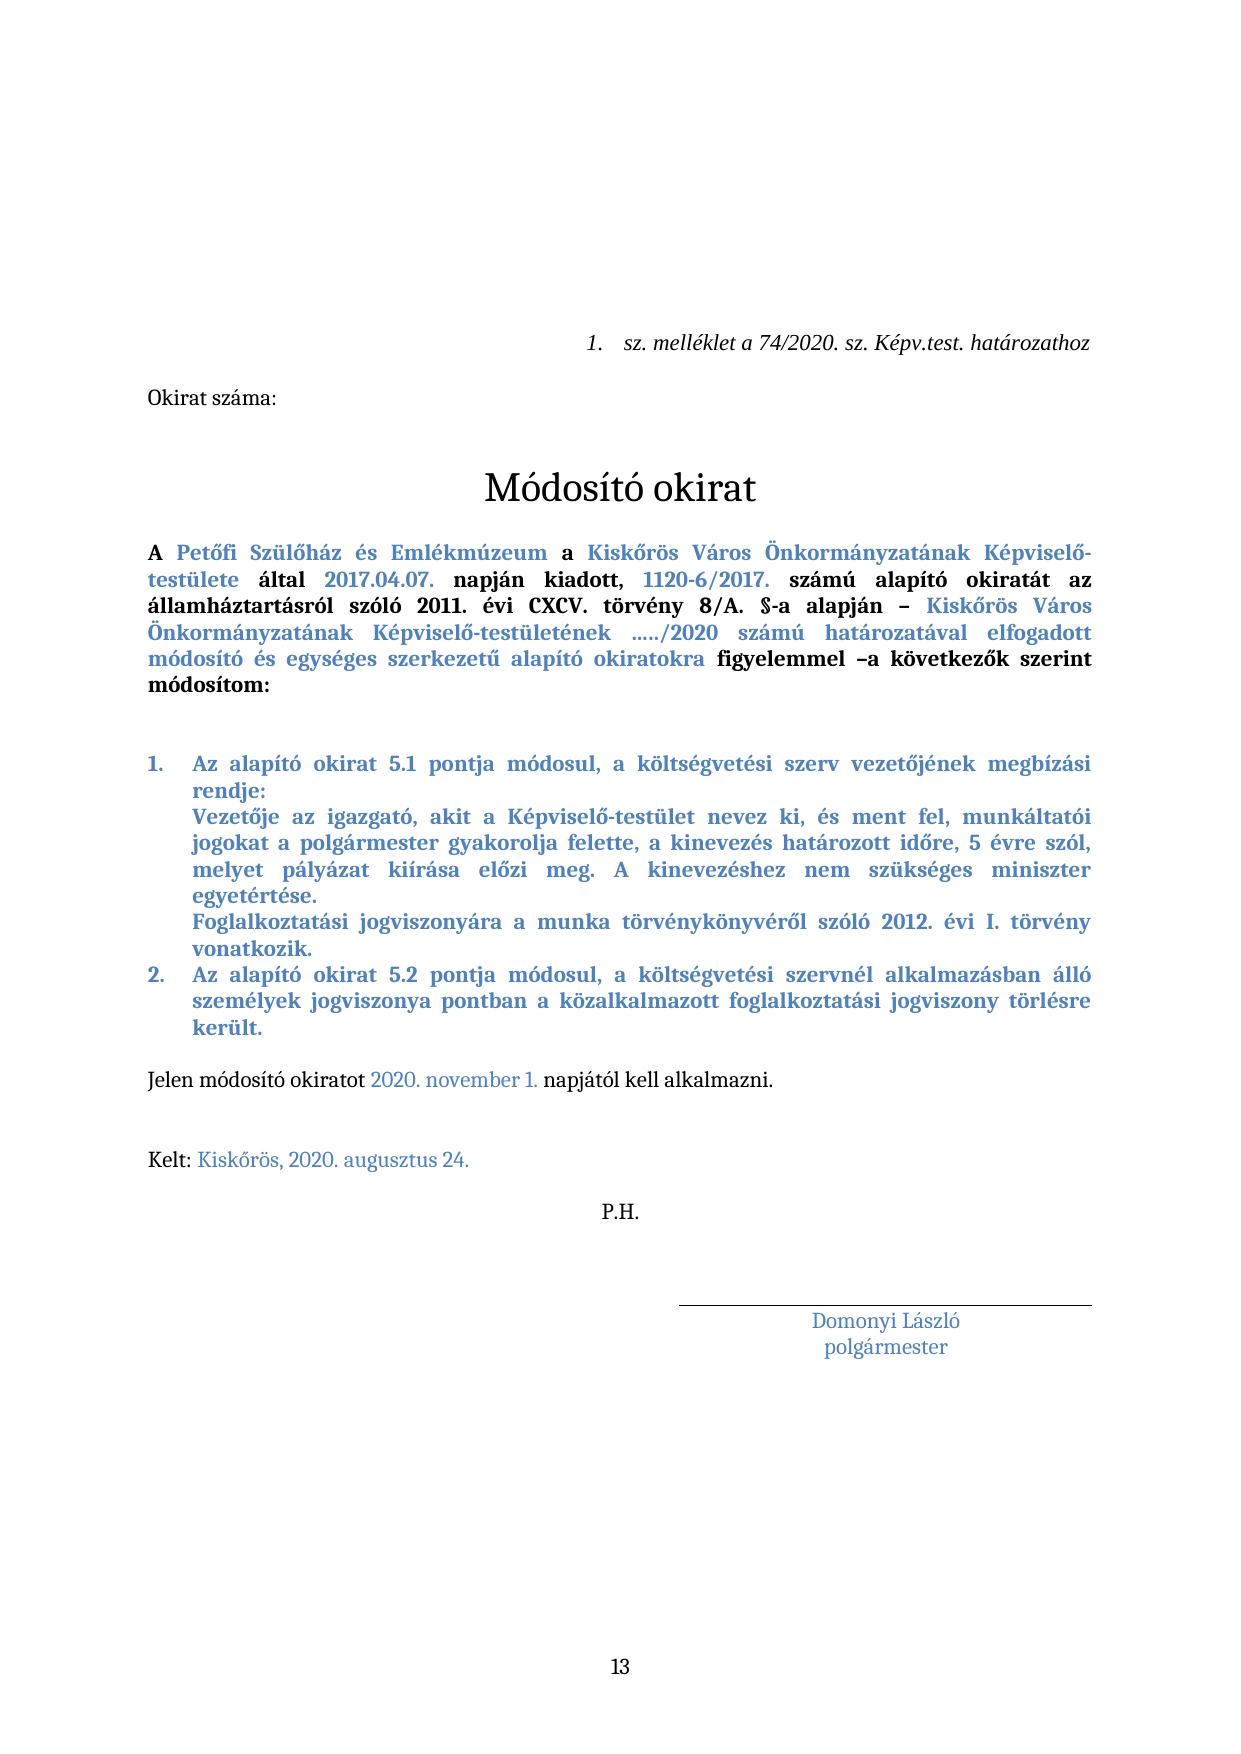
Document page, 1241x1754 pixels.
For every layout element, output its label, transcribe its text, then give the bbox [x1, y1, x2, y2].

list sz. melléklet a 74/2020. sz. Képv.test. határozathoz [185, 329, 1092, 355]
text Kelt: Kiskőrös, 2020. augusztus 24. [148, 1146, 1092, 1173]
text Módosító okirat [148, 463, 1092, 511]
text Jelen módosító okiratot 2020. november 1. napjától kell alkalmazni. [148, 1067, 1092, 1094]
text Domonyi László [679, 1306, 1092, 1331]
text P.H. [148, 1199, 1092, 1225]
text polgármester [679, 1331, 1092, 1360]
text A Petőfi Szülőház és Emlékmúzeum a Kiskőrös Város Önkormányzatának Képviselő-testülete által 2017.04.07. napján kiadott, 1120-6/2017. számú alapító okiratát az államháztartásról szóló 2011. évi CXCV. törvény 8/A. §-a alapján – Kiskőrös Város Önkormányzatának Képviselő-testületének …../2020 számú határozatával elfogadott módosító és egységes szerkezetű alapító okiratokra figyelemmel –a következők szerint módosítom: [148, 540, 1092, 698]
list Az alapító okirat 5.1 pontja módosul, a költségvetési szerv vezetőjének megbízási rendje: Vezetője az igazgató, akit a Képviselő-testület nevez ki, és ment fel, munkáltatói jogokat a polgármester gyakorolja felette, a kinevezés határozott időre, 5 évre szól, melyet pályázat kiírása előzi meg. A kinevezéshez nem szükséges miniszter egyetértése. Foglalkoztatási jogviszonyára a munka törvénykönyvéről szóló 2012. évi I. törvény vonatkozik. [148, 751, 1092, 962]
list Az alapító okirat 5.2 pontja módosul, a költségvetési szervnél alkalmazásban álló személyek jogviszonya pontban a közalkalmazott foglalkoztatási jogviszony törlésre került. [148, 962, 1092, 1041]
text Okirat száma: [148, 384, 1092, 411]
